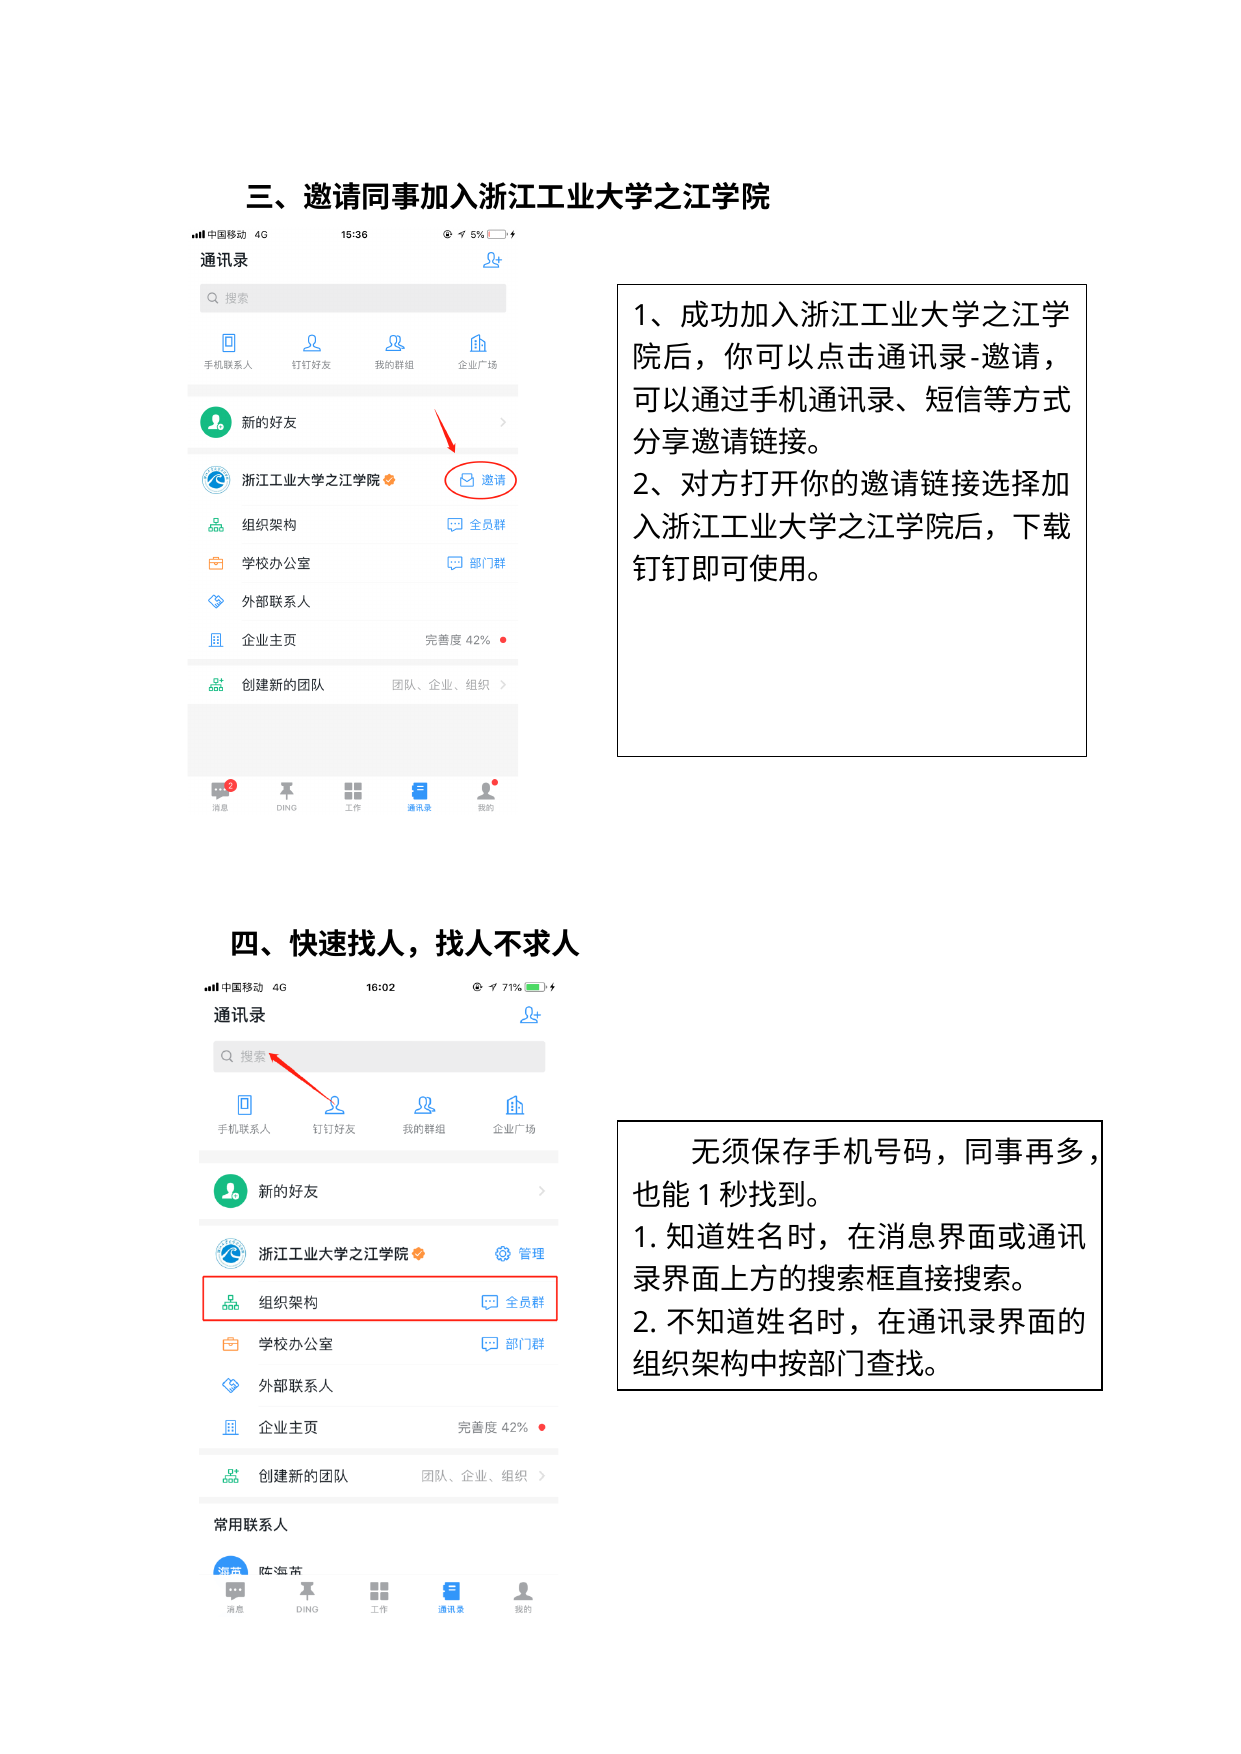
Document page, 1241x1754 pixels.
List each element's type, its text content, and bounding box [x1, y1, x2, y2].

text 三、邀请同事加入浙江工业大学之江学院 [187, 162, 1053, 227]
picture [187, 227, 519, 815]
text 四、快速找人，找人不求人 [187, 909, 1053, 974]
picture [199, 978, 559, 1617]
